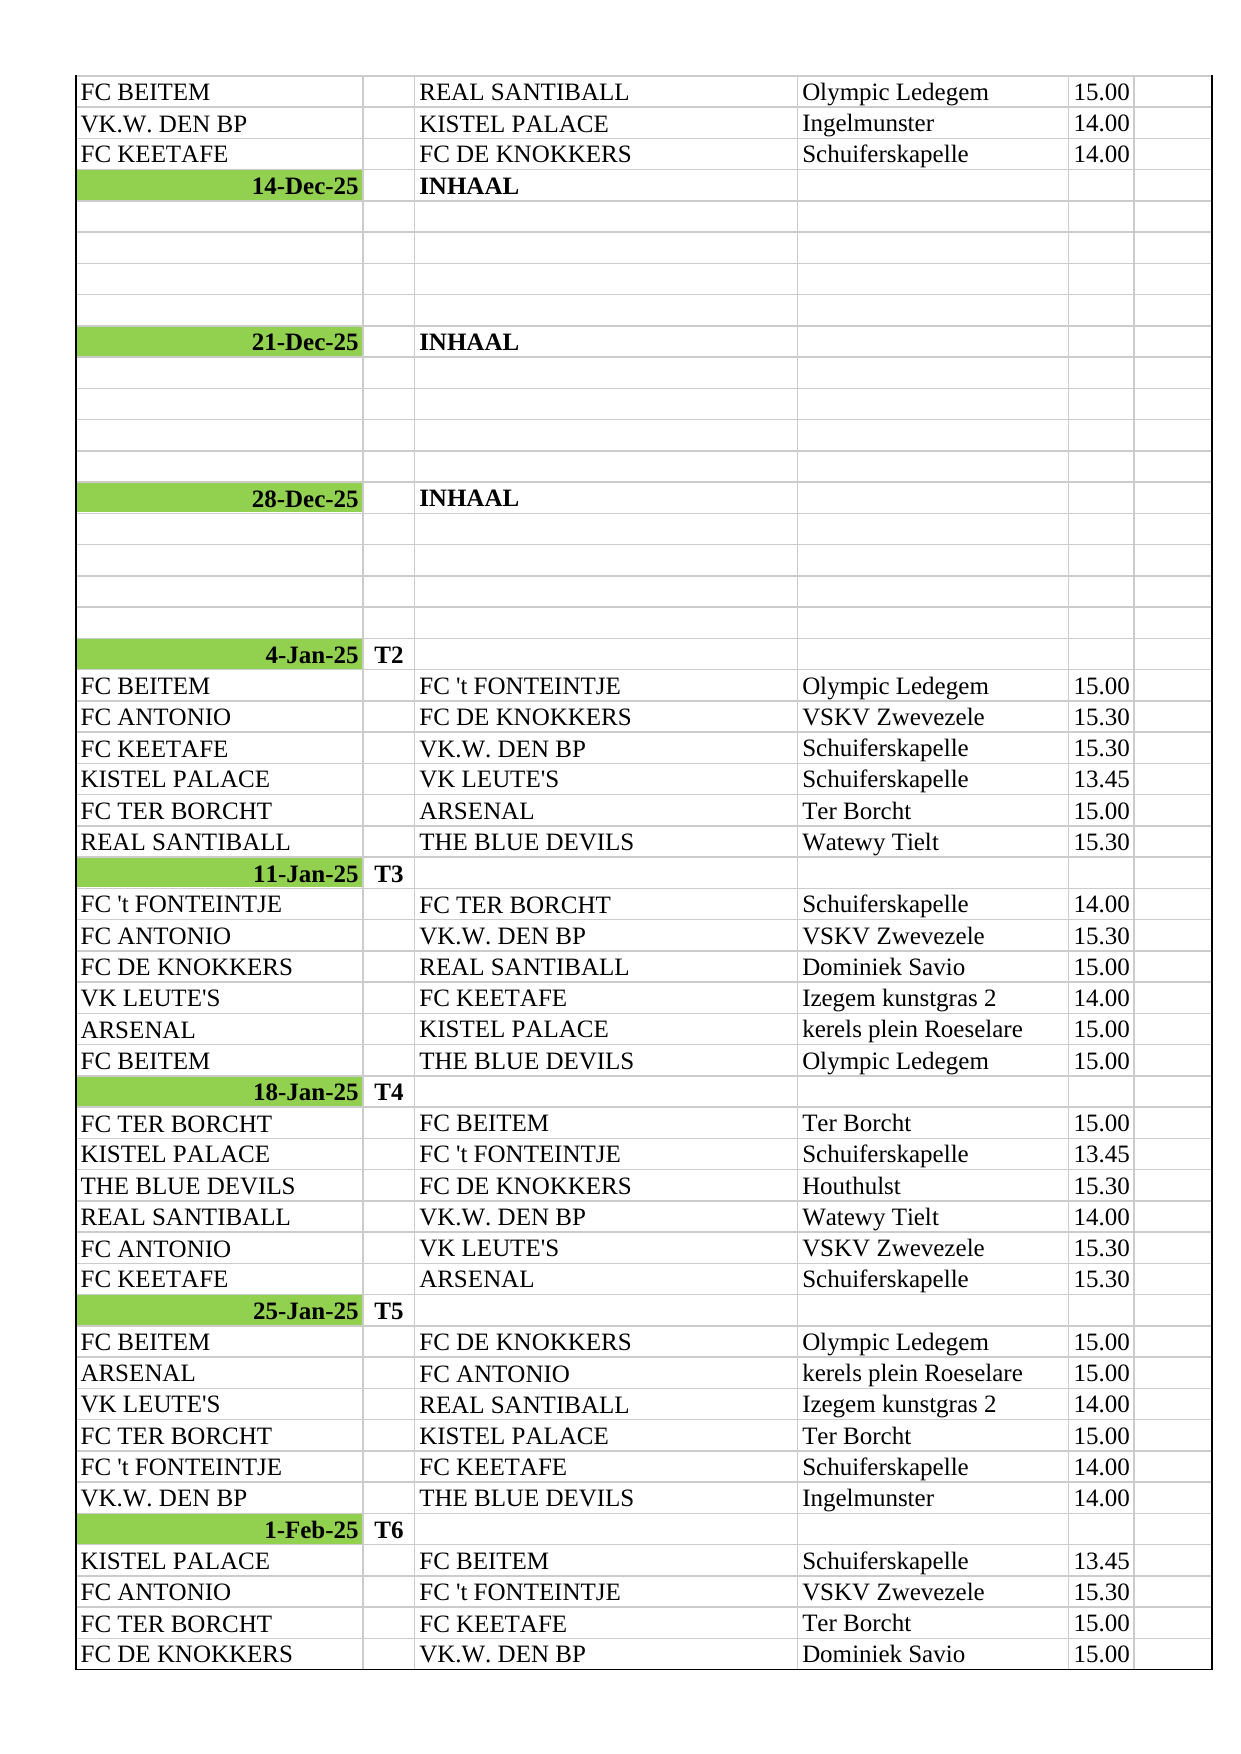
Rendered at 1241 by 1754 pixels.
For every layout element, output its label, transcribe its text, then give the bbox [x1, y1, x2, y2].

table_cell VK LEUTE'S [415, 1233, 797, 1262]
table_cell [364, 608, 414, 637]
table_cell [1135, 983, 1211, 1012]
table_cell [364, 77, 414, 106]
table_cell [1069, 233, 1133, 262]
table_cell 28-Dec-25 [77, 483, 362, 512]
table_cell [1135, 264, 1211, 294]
table_cell [364, 920, 414, 950]
table_cell [798, 608, 1068, 637]
table_cell [1135, 670, 1211, 700]
table_cell [1069, 1295, 1133, 1325]
table_cell [364, 389, 414, 419]
table_cell FC DE KNOKKERS [415, 1170, 797, 1200]
table_cell [798, 170, 1068, 200]
table_cell Schuiferskapelle [798, 1545, 1068, 1575]
table_cell [364, 545, 414, 575]
table_cell Olympic Ledegem [798, 670, 1068, 700]
table_cell [798, 264, 1068, 294]
table_cell [1135, 764, 1211, 794]
table_cell [1135, 1327, 1211, 1356]
table_cell [1135, 327, 1211, 356]
table_cell [415, 1077, 797, 1106]
table_cell [364, 233, 414, 262]
table_cell [364, 795, 414, 825]
table_cell [364, 1327, 414, 1356]
table_cell INHAAL [415, 483, 797, 512]
table_cell Olympic Ledegem [798, 77, 1068, 106]
table_cell 15.30 [1069, 1577, 1133, 1606]
table_cell Schuiferskapelle [798, 1264, 1068, 1294]
table_cell REAL SANTIBALL [77, 1202, 362, 1231]
table_cell Ter Borcht [798, 1608, 1068, 1637]
table_cell FC DE KNOKKERS [415, 1327, 797, 1356]
table_cell 15.00 [1069, 952, 1133, 981]
table_cell THE BLUE DEVILS [415, 827, 797, 856]
table_cell [364, 1639, 414, 1669]
table_cell [1135, 514, 1211, 544]
table_cell [1135, 1202, 1211, 1231]
table_cell 15.30 [1069, 702, 1133, 731]
table_cell kerels plein Roeselare [798, 1358, 1068, 1387]
table_cell [1135, 358, 1211, 387]
table_cell [364, 295, 414, 325]
table_cell [1135, 452, 1211, 481]
table_cell [364, 1420, 414, 1450]
table_cell [798, 233, 1068, 262]
table_cell [364, 514, 414, 544]
table_cell VK.W. DEN BP [415, 733, 797, 762]
table_cell [1135, 577, 1211, 606]
table_cell 14.00 [1069, 1389, 1133, 1419]
table_cell Watewy Tielt [798, 827, 1068, 856]
table_cell [798, 202, 1068, 231]
table_cell 14.00 [1069, 889, 1133, 919]
table_cell [1069, 452, 1133, 481]
table_cell [1135, 1264, 1211, 1294]
table_cell [364, 358, 414, 387]
table_cell [1069, 358, 1133, 387]
table_cell [364, 202, 414, 231]
table_cell Schuiferskapelle [798, 764, 1068, 794]
table_cell [1135, 1545, 1211, 1575]
table_cell VSKV Zwevezele [798, 1233, 1068, 1262]
table_cell [1135, 77, 1211, 106]
table_cell [1135, 1139, 1211, 1169]
table_cell 15.00 [1069, 1327, 1133, 1356]
table_cell KISTEL PALACE [77, 1139, 362, 1169]
table_cell [1069, 389, 1133, 419]
table_cell 15.00 [1069, 1358, 1133, 1387]
table_cell T2 [364, 639, 414, 669]
table_cell [415, 545, 797, 575]
table_cell REAL SANTIBALL [415, 1389, 797, 1419]
table_cell [77, 420, 362, 450]
table_cell [77, 233, 362, 262]
table_cell Dominiek Savio [798, 952, 1068, 981]
table_cell [1135, 827, 1211, 856]
table_cell FC BEITEM [77, 77, 362, 106]
table_cell FC BEITEM [77, 670, 362, 700]
table_cell FC KEETAFE [77, 733, 362, 762]
table_cell Dominiek Savio [798, 1639, 1068, 1669]
table_cell [1135, 1389, 1211, 1419]
table_cell [1135, 1045, 1211, 1075]
table_cell [364, 139, 414, 169]
table_cell Houthulst [798, 1170, 1068, 1200]
table_cell [77, 264, 362, 294]
table_cell [415, 639, 797, 669]
table_cell [1135, 733, 1211, 762]
table_cell FC ANTONIO [77, 1233, 362, 1262]
table_cell [798, 389, 1068, 419]
table_cell [77, 358, 362, 387]
table_cell [415, 389, 797, 419]
table_cell [1069, 1514, 1133, 1544]
table_cell [364, 733, 414, 762]
table_cell 1-Feb-25 [77, 1514, 362, 1544]
table_cell INHAAL [415, 170, 797, 200]
table_cell 15.30 [1069, 827, 1133, 856]
table_cell [1069, 420, 1133, 450]
table_cell FC 't FONTEINTJE [415, 1139, 797, 1169]
table_cell [415, 295, 797, 325]
table_cell [1135, 795, 1211, 825]
table_cell FC KEETAFE [415, 1608, 797, 1637]
table_cell [415, 202, 797, 231]
table_cell [364, 170, 414, 200]
table_cell FC ANTONIO [415, 1358, 797, 1387]
table_cell [1135, 1108, 1211, 1137]
table_cell [798, 545, 1068, 575]
table_cell Ingelmunster [798, 108, 1068, 137]
table_cell [798, 327, 1068, 356]
table_cell [1135, 639, 1211, 669]
table_cell [364, 889, 414, 919]
table_cell ARSENAL [415, 1264, 797, 1294]
table_cell ARSENAL [77, 1358, 362, 1387]
table_cell VK LEUTE'S [77, 1389, 362, 1419]
table_cell 15.30 [1069, 1170, 1133, 1200]
table_cell [798, 295, 1068, 325]
table_cell [364, 1452, 414, 1481]
table_cell [1135, 1170, 1211, 1200]
table_cell 15.00 [1069, 670, 1133, 700]
table_cell 4-Jan-25 [77, 639, 362, 669]
table_cell FC TER BORCHT [415, 889, 797, 919]
table_cell [1135, 483, 1211, 512]
table_cell [364, 420, 414, 450]
table_cell [798, 577, 1068, 606]
table_cell 25-Jan-25 [77, 1295, 362, 1325]
table_cell Ingelmunster [798, 1483, 1068, 1512]
table_cell Schuiferskapelle [798, 889, 1068, 919]
table_cell [364, 483, 414, 512]
table_cell T4 [364, 1077, 414, 1106]
table_cell T6 [364, 1514, 414, 1544]
table_cell [1135, 202, 1211, 231]
table_cell 14.00 [1069, 983, 1133, 1012]
table_cell [364, 1233, 414, 1262]
table_cell [415, 358, 797, 387]
table_cell [364, 1139, 414, 1169]
table_cell [1069, 639, 1133, 669]
table_cell Izegem kunstgras 2 [798, 1389, 1068, 1419]
table_cell [77, 202, 362, 231]
table_cell [1135, 1514, 1211, 1544]
table_cell Schuiferskapelle [798, 733, 1068, 762]
table_cell [364, 1577, 414, 1606]
table_cell [1069, 295, 1133, 325]
table_cell [77, 295, 362, 325]
table_cell 15.30 [1069, 1233, 1133, 1262]
table_cell kerels plein Roeselare [798, 1014, 1068, 1044]
table_cell FC 't FONTEINTJE [415, 670, 797, 700]
table_cell VK.W. DEN BP [77, 108, 362, 137]
table_cell [77, 545, 362, 575]
table_cell [415, 577, 797, 606]
table_cell [364, 1264, 414, 1294]
table_cell FC DE KNOKKERS [77, 952, 362, 981]
table_cell 14.00 [1069, 108, 1133, 137]
table_cell THE BLUE DEVILS [77, 1170, 362, 1200]
table_cell 14.00 [1069, 1202, 1133, 1231]
table_cell FC KEETAFE [415, 1452, 797, 1481]
table_cell [1135, 1452, 1211, 1481]
table_cell Schuiferskapelle [798, 139, 1068, 169]
table_cell 13.45 [1069, 764, 1133, 794]
table_cell KISTEL PALACE [415, 108, 797, 137]
table_cell [364, 1202, 414, 1231]
table_cell [364, 1108, 414, 1137]
table_cell [415, 264, 797, 294]
table_cell Schuiferskapelle [798, 1452, 1068, 1481]
table_cell [1135, 139, 1211, 169]
table_cell FC 't FONTEINTJE [77, 1452, 362, 1481]
table_cell VK.W. DEN BP [415, 1202, 797, 1231]
table_cell 15.30 [1069, 1264, 1133, 1294]
table_cell [798, 1514, 1068, 1544]
table_cell [1135, 389, 1211, 419]
table_cell Ter Borcht [798, 1108, 1068, 1137]
table_cell Izegem kunstgras 2 [798, 983, 1068, 1012]
table_cell [77, 608, 362, 637]
table_cell FC DE KNOKKERS [415, 702, 797, 731]
table_cell KISTEL PALACE [415, 1014, 797, 1044]
table_cell [1135, 1639, 1211, 1669]
table_cell Olympic Ledegem [798, 1327, 1068, 1356]
table_cell [798, 1295, 1068, 1325]
table_cell VSKV Zwevezele [798, 920, 1068, 950]
table_cell VSKV Zwevezele [798, 702, 1068, 731]
table_cell VSKV Zwevezele [798, 1577, 1068, 1606]
table_cell [415, 420, 797, 450]
table_cell REAL SANTIBALL [77, 827, 362, 856]
table_cell ARSENAL [77, 1014, 362, 1044]
table_cell FC 't FONTEINTJE [415, 1577, 797, 1606]
table_cell [1135, 1295, 1211, 1325]
table_cell Ter Borcht [798, 1420, 1068, 1450]
table_cell [798, 1077, 1068, 1106]
table_cell [364, 108, 414, 137]
table_cell [1135, 1233, 1211, 1262]
table_cell [1135, 295, 1211, 325]
table_cell FC BEITEM [415, 1545, 797, 1575]
table_cell THE BLUE DEVILS [415, 1045, 797, 1075]
table_cell [1069, 608, 1133, 637]
table_cell [364, 577, 414, 606]
table_cell FC BEITEM [77, 1045, 362, 1075]
table_cell VK.W. DEN BP [415, 920, 797, 950]
table_cell Watewy Tielt [798, 1202, 1068, 1231]
table_cell INHAAL [415, 327, 797, 356]
table_cell 21-Dec-25 [77, 327, 362, 356]
table_cell [1135, 420, 1211, 450]
table_cell [1135, 1420, 1211, 1450]
table_cell [364, 1608, 414, 1637]
table_cell [364, 1170, 414, 1200]
table_cell [1135, 920, 1211, 950]
table_cell [364, 952, 414, 981]
table_cell 14.00 [1069, 1452, 1133, 1481]
table_cell [364, 983, 414, 1012]
table_cell 13.45 [1069, 1139, 1133, 1169]
table_cell [364, 670, 414, 700]
table_cell [364, 1045, 414, 1075]
table_cell [1069, 170, 1133, 200]
table_cell KISTEL PALACE [415, 1420, 797, 1450]
table_cell [1069, 483, 1133, 512]
table_cell KISTEL PALACE [77, 764, 362, 794]
table_cell REAL SANTIBALL [415, 952, 797, 981]
table_cell [364, 327, 414, 356]
table_cell [415, 514, 797, 544]
table_cell [1135, 1483, 1211, 1512]
table_cell FC TER BORCHT [77, 1608, 362, 1637]
table_cell [798, 858, 1068, 887]
table_cell [1135, 952, 1211, 981]
table_cell [1069, 577, 1133, 606]
table_cell [364, 702, 414, 731]
table_cell 14.00 [1069, 139, 1133, 169]
table_cell REAL SANTIBALL [415, 77, 797, 106]
table_cell [415, 452, 797, 481]
table_cell FC ANTONIO [77, 1577, 362, 1606]
table_cell [1069, 327, 1133, 356]
table_cell Olympic Ledegem [798, 1045, 1068, 1075]
table_cell [1135, 1077, 1211, 1106]
table_cell [1069, 1077, 1133, 1106]
table_cell [1069, 264, 1133, 294]
table_cell [1135, 1577, 1211, 1606]
table_cell FC KEETAFE [77, 1264, 362, 1294]
table_cell [415, 1514, 797, 1544]
table_cell FC TER BORCHT [77, 1420, 362, 1450]
table_cell 15.00 [1069, 795, 1133, 825]
table_cell FC 't FONTEINTJE [77, 889, 362, 919]
table_cell [1069, 202, 1133, 231]
table_cell [1069, 514, 1133, 544]
table_cell 13.45 [1069, 1545, 1133, 1575]
table_cell 15.00 [1069, 1608, 1133, 1637]
table_cell [77, 389, 362, 419]
table_cell [415, 1295, 797, 1325]
table_cell [798, 514, 1068, 544]
table_cell [364, 764, 414, 794]
table_cell 15.30 [1069, 920, 1133, 950]
table_cell 15.00 [1069, 1108, 1133, 1137]
table_cell [364, 1483, 414, 1512]
table_cell FC ANTONIO [77, 920, 362, 950]
table_cell [1135, 858, 1211, 887]
table_cell [364, 827, 414, 856]
table_cell VK LEUTE'S [415, 764, 797, 794]
table_cell [77, 452, 362, 481]
table_cell [415, 858, 797, 887]
table_cell [415, 608, 797, 637]
table_cell FC DE KNOKKERS [77, 1639, 362, 1669]
table_cell VK.W. DEN BP [415, 1639, 797, 1669]
table_cell 15.00 [1069, 1045, 1133, 1075]
table_cell FC DE KNOKKERS [415, 139, 797, 169]
table_cell Schuiferskapelle [798, 1139, 1068, 1169]
table_cell [364, 264, 414, 294]
table_cell THE BLUE DEVILS [415, 1483, 797, 1512]
table_cell 14.00 [1069, 1483, 1133, 1512]
table_cell [77, 514, 362, 544]
table_cell [364, 1545, 414, 1575]
table_cell [1135, 545, 1211, 575]
table_cell [798, 483, 1068, 512]
table_cell [364, 1389, 414, 1419]
table_cell FC TER BORCHT [77, 1108, 362, 1137]
table_cell 11-Jan-25 [77, 858, 362, 887]
table_cell 15.30 [1069, 733, 1133, 762]
table_cell [1135, 889, 1211, 919]
table_cell [1135, 608, 1211, 637]
table_cell VK LEUTE'S [77, 983, 362, 1012]
table_cell 18-Jan-25 [77, 1077, 362, 1106]
table_cell [77, 577, 362, 606]
table_cell FC BEITEM [77, 1327, 362, 1356]
table_cell FC TER BORCHT [77, 795, 362, 825]
table_cell [798, 639, 1068, 669]
table_cell [798, 420, 1068, 450]
table_cell [798, 358, 1068, 387]
table_cell VK.W. DEN BP [77, 1483, 362, 1512]
table_cell [1135, 233, 1211, 262]
table_cell [1135, 1358, 1211, 1387]
table_cell [1135, 1608, 1211, 1637]
table_cell 15.00 [1069, 77, 1133, 106]
table_cell Ter Borcht [798, 795, 1068, 825]
table_cell [1135, 702, 1211, 731]
table_cell T3 [364, 858, 414, 887]
table_cell FC ANTONIO [77, 702, 362, 731]
table_cell [1069, 858, 1133, 887]
table_cell [798, 452, 1068, 481]
table_cell FC KEETAFE [415, 983, 797, 1012]
table_cell 15.00 [1069, 1014, 1133, 1044]
table_cell [364, 1014, 414, 1044]
table_cell ARSENAL [415, 795, 797, 825]
table_cell 15.00 [1069, 1639, 1133, 1669]
table_cell 15.00 [1069, 1420, 1133, 1450]
table_cell [1135, 1014, 1211, 1044]
table_cell FC KEETAFE [77, 139, 362, 169]
table_cell 14-Dec-25 [77, 170, 362, 200]
table_cell [364, 452, 414, 481]
table_cell FC BEITEM [415, 1108, 797, 1137]
table_cell [1135, 108, 1211, 137]
table_cell [1069, 545, 1133, 575]
table_cell [415, 233, 797, 262]
table_cell KISTEL PALACE [77, 1545, 362, 1575]
table_cell T5 [364, 1295, 414, 1325]
table_cell [1135, 170, 1211, 200]
table_cell [364, 1358, 414, 1387]
